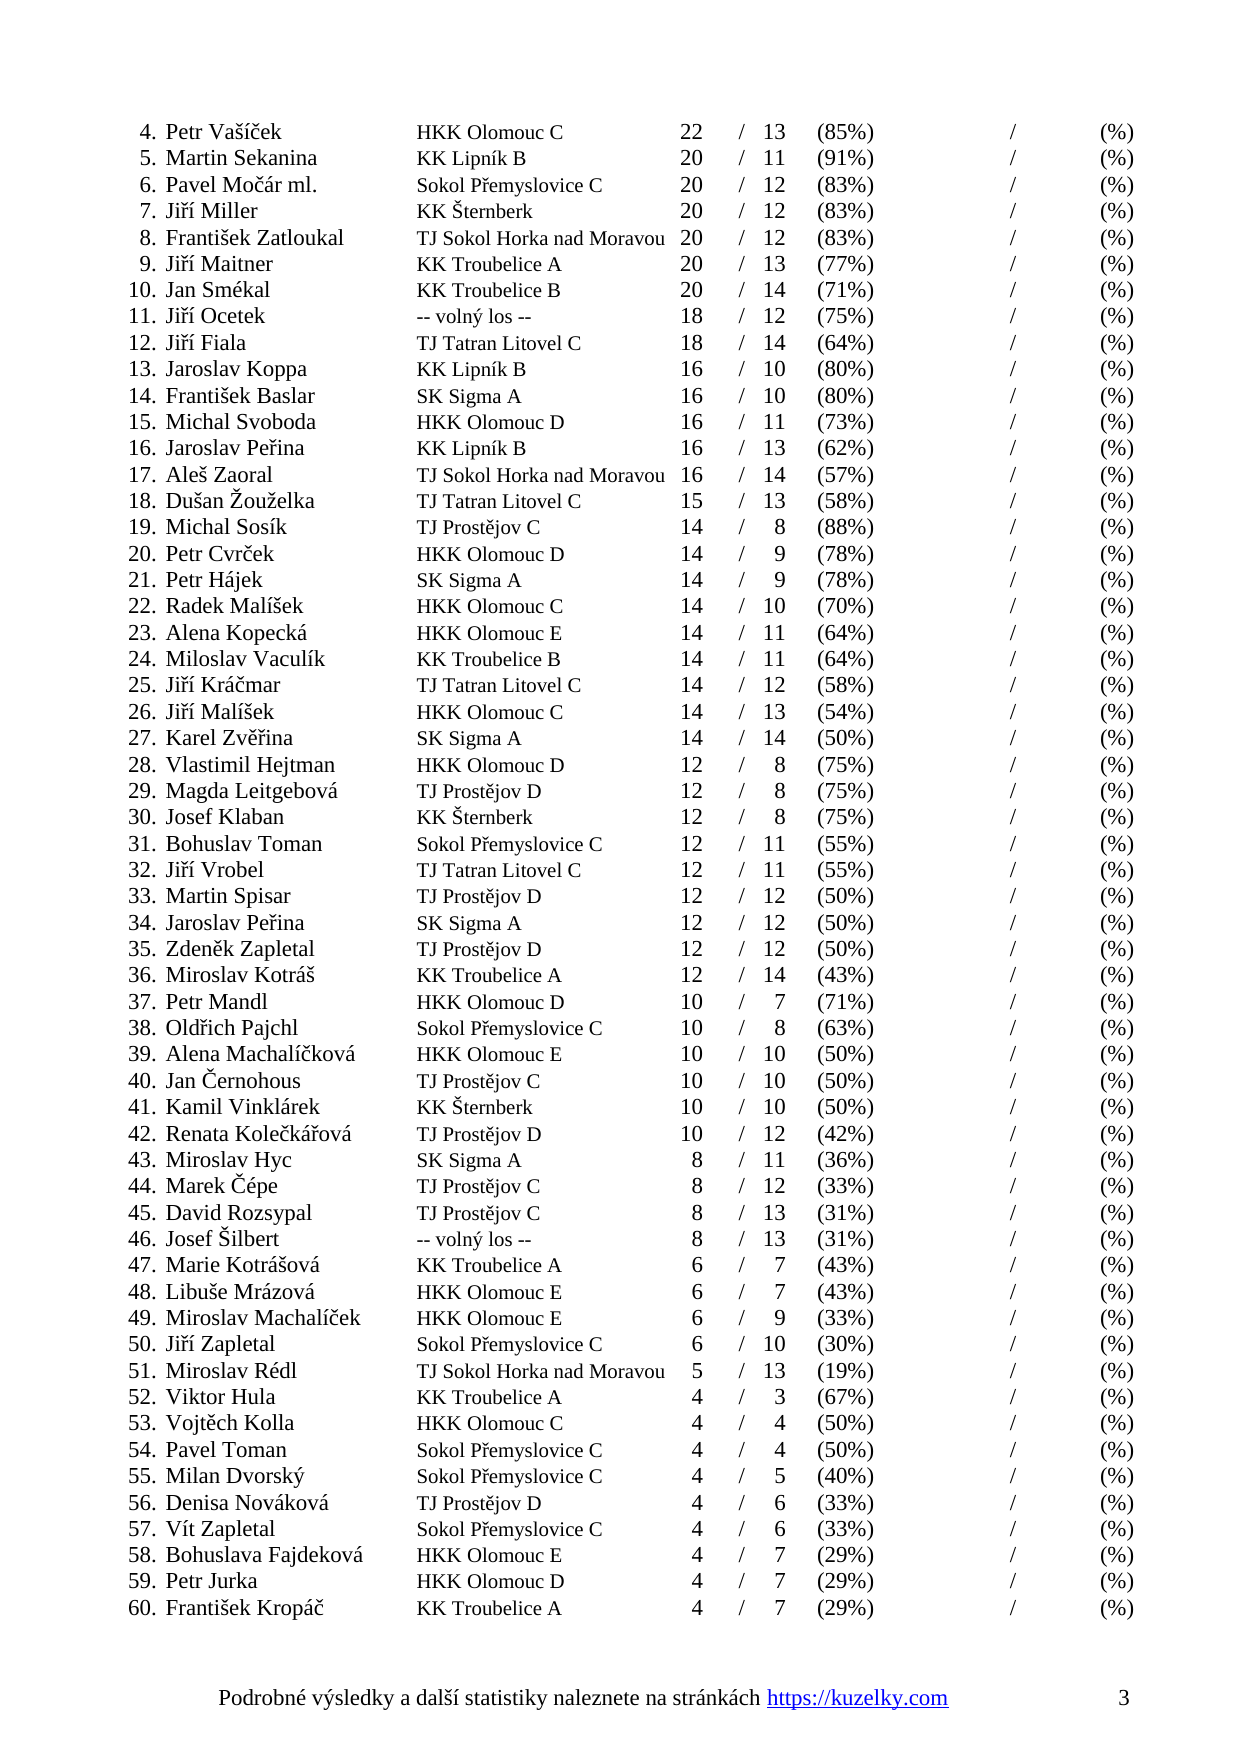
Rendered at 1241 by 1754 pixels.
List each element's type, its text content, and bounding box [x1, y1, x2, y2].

text 28. Vlastimil Hejtman HKK Olomouc D 12 / 8 (75%) / (%) [106, 751, 1134, 777]
text 47. Marie Kotrášová KK Troubelice A 6 / 7 (43%) / (%) [106, 1251, 1134, 1278]
text 36. Miroslav Kotráš KK Troubelice A 12 / 14 (43%) / (%) [106, 961, 1134, 988]
text 31. Bohuslav Toman Sokol Přemyslovice C 12 / 11 (55%) / (%) [106, 830, 1134, 856]
text 48. Libuše Mrázová HKK Olomouc E 6 / 7 (43%) / (%) [106, 1278, 1134, 1304]
text 52. Viktor Hula KK Troubelice A 4 / 3 (67%) / (%) [106, 1383, 1134, 1409]
text 22. Radek Malíšek HKK Olomouc C 14 / 10 (70%) / (%) [106, 592, 1134, 619]
text 32. Jiří Vrobel TJ Tatran Litovel C 12 / 11 (55%) / (%) [106, 856, 1134, 882]
text 41. Kamil Vinklárek KK Šternberk 10 / 10 (50%) / (%) [106, 1093, 1134, 1119]
text 43. Miroslav Hyc SK Sigma A 8 / 11 (36%) / (%) [106, 1146, 1134, 1172]
text 35. Zdeněk Zapletal TJ Prostějov D 12 / 12 (50%) / (%) [106, 935, 1134, 961]
text 7. Jiří Miller KK Šternberk 20 / 12 (83%) / (%) [106, 197, 1134, 223]
text 49. Miroslav Machalíček HKK Olomouc E 6 / 9 (33%) / (%) [106, 1304, 1134, 1330]
text 5. Martin Sekanina KK Lipník B 20 / 11 (91%) / (%) [106, 144, 1134, 171]
text 40. Jan Černohous TJ Prostějov C 10 / 10 (50%) / (%) [106, 1067, 1134, 1093]
text 13. Jaroslav Koppa KK Lipník B 16 / 10 (80%) / (%) [106, 355, 1134, 382]
text 37. Petr Mandl HKK Olomouc D 10 / 7 (71%) / (%) [106, 988, 1134, 1014]
text 29. Magda Leitgebová TJ Prostějov D 12 / 8 (75%) / (%) [106, 777, 1134, 803]
text 38. Oldřich Pajchl Sokol Přemyslovice C 10 / 8 (63%) / (%) [106, 1014, 1134, 1041]
text 42. Renata Kolečkářová TJ Prostějov D 10 / 12 (42%) / (%) [106, 1119, 1134, 1146]
text 20. Petr Cvrček HKK Olomouc D 14 / 9 (78%) / (%) [106, 540, 1134, 566]
text 12. Jiří Fiala TJ Tatran Litovel C 18 / 14 (64%) / (%) [106, 329, 1134, 355]
text 44. Marek Čépe TJ Prostějov C 8 / 12 (33%) / (%) [106, 1172, 1134, 1199]
text 24. Miloslav Vaculík KK Troubelice B 14 / 11 (64%) / (%) [106, 645, 1134, 672]
text 18. Dušan Žouželka TJ Tatran Litovel C 15 / 13 (58%) / (%) [106, 487, 1134, 513]
text 21. Petr Hájek SK Sigma A 14 / 9 (78%) / (%) [106, 566, 1134, 592]
text 19. Michal Sosík TJ Prostějov C 14 / 8 (88%) / (%) [106, 513, 1134, 540]
text 46. Josef Šilbert -- volný los -- 8 / 13 (31%) / (%) [106, 1225, 1134, 1251]
text 15. Michal Svoboda HKK Olomouc D 16 / 11 (73%) / (%) [106, 408, 1134, 434]
text 26. Jiří Malíšek HKK Olomouc C 14 / 13 (54%) / (%) [106, 698, 1134, 724]
text 9. Jiří Maitner KK Troubelice A 20 / 13 (77%) / (%) [106, 250, 1134, 276]
text 4. Petr Vašíček HKK Olomouc C 22 / 13 (85%) / (%) [106, 118, 1134, 144]
text 58. Bohuslava Fajdeková HKK Olomouc E 4 / 7 (29%) / (%) [106, 1541, 1134, 1568]
text 8. František Zatloukal TJ Sokol Horka nad Moravou 20 / 12 (83%) / (%) [106, 223, 1134, 250]
text 57. Vít Zapletal Sokol Přemyslovice C 4 / 6 (33%) / (%) [106, 1515, 1134, 1541]
text 34. Jaroslav Peřina SK Sigma A 12 / 12 (50%) / (%) [106, 909, 1134, 935]
text 33. Martin Spisar TJ Prostějov D 12 / 12 (50%) / (%) [106, 882, 1134, 909]
text 11. Jiří Ocetek -- volný los -- 18 / 12 (75%) / (%) [106, 303, 1134, 329]
text 10. Jan Smékal KK Troubelice B 20 / 14 (71%) / (%) [106, 276, 1134, 303]
text 60. František Kropáč KK Troubelice A 4 / 7 (29%) / (%) [106, 1594, 1134, 1620]
text 53. Vojtěch Kolla HKK Olomouc C 4 / 4 (50%) / (%) [106, 1409, 1134, 1436]
text 27. Karel Zvěřina SK Sigma A 14 / 14 (50%) / (%) [106, 724, 1134, 751]
text 25. Jiří Kráčmar TJ Tatran Litovel C 14 / 12 (58%) / (%) [106, 672, 1134, 698]
text 45. David Rozsypal TJ Prostějov C 8 / 13 (31%) / (%) [106, 1199, 1134, 1225]
text 50. Jiří Zapletal Sokol Přemyslovice C 6 / 10 (30%) / (%) [106, 1330, 1134, 1357]
text 17. Aleš Zaoral TJ Sokol Horka nad Moravou 16 / 14 (57%) / (%) [106, 461, 1134, 487]
text 16. Jaroslav Peřina KK Lipník B 16 / 13 (62%) / (%) [106, 434, 1134, 461]
text 54. Pavel Toman Sokol Přemyslovice C 4 / 4 (50%) / (%) [106, 1436, 1134, 1462]
text 39. Alena Machalíčková HKK Olomouc E 10 / 10 (50%) / (%) [106, 1041, 1134, 1067]
text 6. Pavel Močár ml. Sokol Přemyslovice C 20 / 12 (83%) / (%) [106, 171, 1134, 197]
text 23. Alena Kopecká HKK Olomouc E 14 / 11 (64%) / (%) [106, 619, 1134, 645]
text 55. Milan Dvorský Sokol Přemyslovice C 4 / 5 (40%) / (%) [106, 1462, 1134, 1488]
text 30. Josef Klaban KK Šternberk 12 / 8 (75%) / (%) [106, 803, 1134, 830]
text 14. František Baslar SK Sigma A 16 / 10 (80%) / (%) [106, 382, 1134, 408]
text 59. Petr Jurka HKK Olomouc D 4 / 7 (29%) / (%) [106, 1568, 1134, 1594]
text 51. Miroslav Rédl TJ Sokol Horka nad Moravou 5 / 13 (19%) / (%) [106, 1357, 1134, 1383]
text 56. Denisa Nováková TJ Prostějov D 4 / 6 (33%) / (%) [106, 1488, 1134, 1515]
